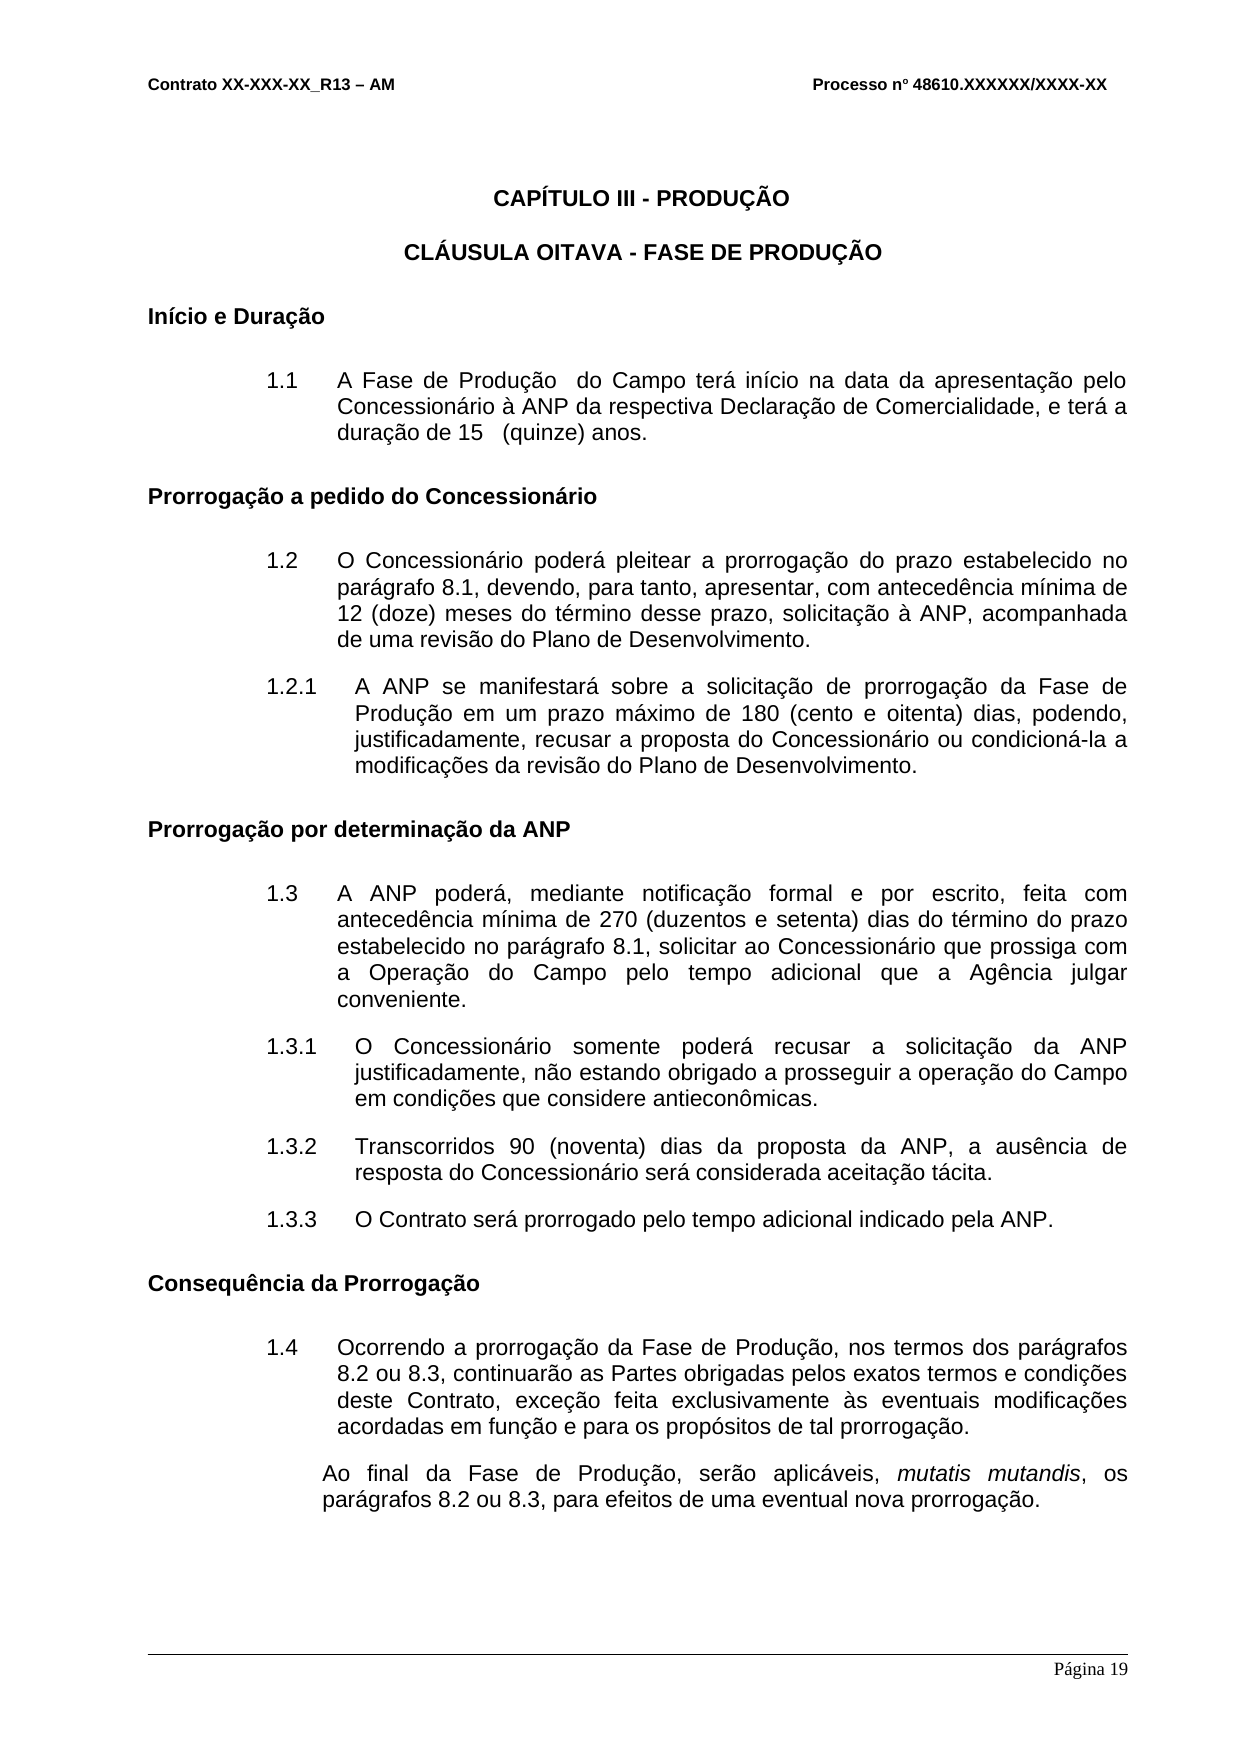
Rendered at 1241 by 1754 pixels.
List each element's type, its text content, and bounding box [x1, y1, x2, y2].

list Cláusula OITAVA - FAse de produção [148, 237, 1128, 265]
list Transcorridos 90 (noventa) dias da proposta da ANP, a ausência de resposta do Concessionário será considerada aceitação tácita. [266, 1133, 1128, 1185]
list O Concessionário poderá pleitear a prorrogação do prazo estabelecido no parágrafo 8.1, devendo, para tanto, apresentar, com antecedência mínima de 12 (doze) meses do término desse prazo, solicitação à ANP, acompanhada de uma revisão do Plano de Desenvolvimento. [266, 547, 1128, 652]
list A ANP se manifestará sobre a solicitação de prorrogação da Fase de Produção em um prazo máximo de 180 (cento e oitenta) dias, podendo, justificadamente, recusar a proposta do Concessionário ou condicioná-la a modificações da revisão do Plano de Desenvolvimento. [266, 673, 1128, 779]
list O Contrato será prorrogado pelo tempo adicional indicado pela ANP. [266, 1206, 1128, 1232]
list produção [236, 185, 1128, 212]
text Consequência da Prorrogação [148, 1270, 1128, 1296]
text Início e Duração [148, 303, 1128, 329]
list A Fase de Produção do Campo terá início na data da apresentação pelo Concessionário à ANP da respectiva Declaração de Comercialidade, e terá a duração de 15 (quinze) anos. [266, 367, 1128, 446]
list O Concessionário somente poderá recusar a solicitação da ANP justificadamente, não estando obrigado a prosseguir a operação do Campo em condições que considere antieconômicas. [266, 1033, 1128, 1112]
list Ao final da Fase de Produção, serão aplicáveis, mutatis mutandis, os parágrafos 8.2 ou 8.3, para efeitos de uma eventual nova prorrogação. [322, 1460, 1128, 1513]
text Prorrogação a pedido do Concessionário [148, 483, 1128, 509]
text Prorrogação por determinação da ANP [148, 816, 1128, 843]
list A ANP poderá, mediante notificação formal e por escrito, feita com antecedência mínima de 270 (duzentos e setenta) dias do término do prazo estabelecido no parágrafo 8.1, solicitar ao Concessionário que prossiga com a Operação do Campo pelo tempo adicional que a Agência julgar conveniente. [266, 880, 1128, 1012]
list Ocorrendo a prorrogação da Fase de Produção, nos termos dos parágrafos 8.2 ou 8.3, continuarão as Partes obrigadas pelos exatos termos e condições deste Contrato, exceção feita exclusivamente às eventuais modificações acordadas em função e para os propósitos de tal prorrogação. [266, 1334, 1128, 1439]
